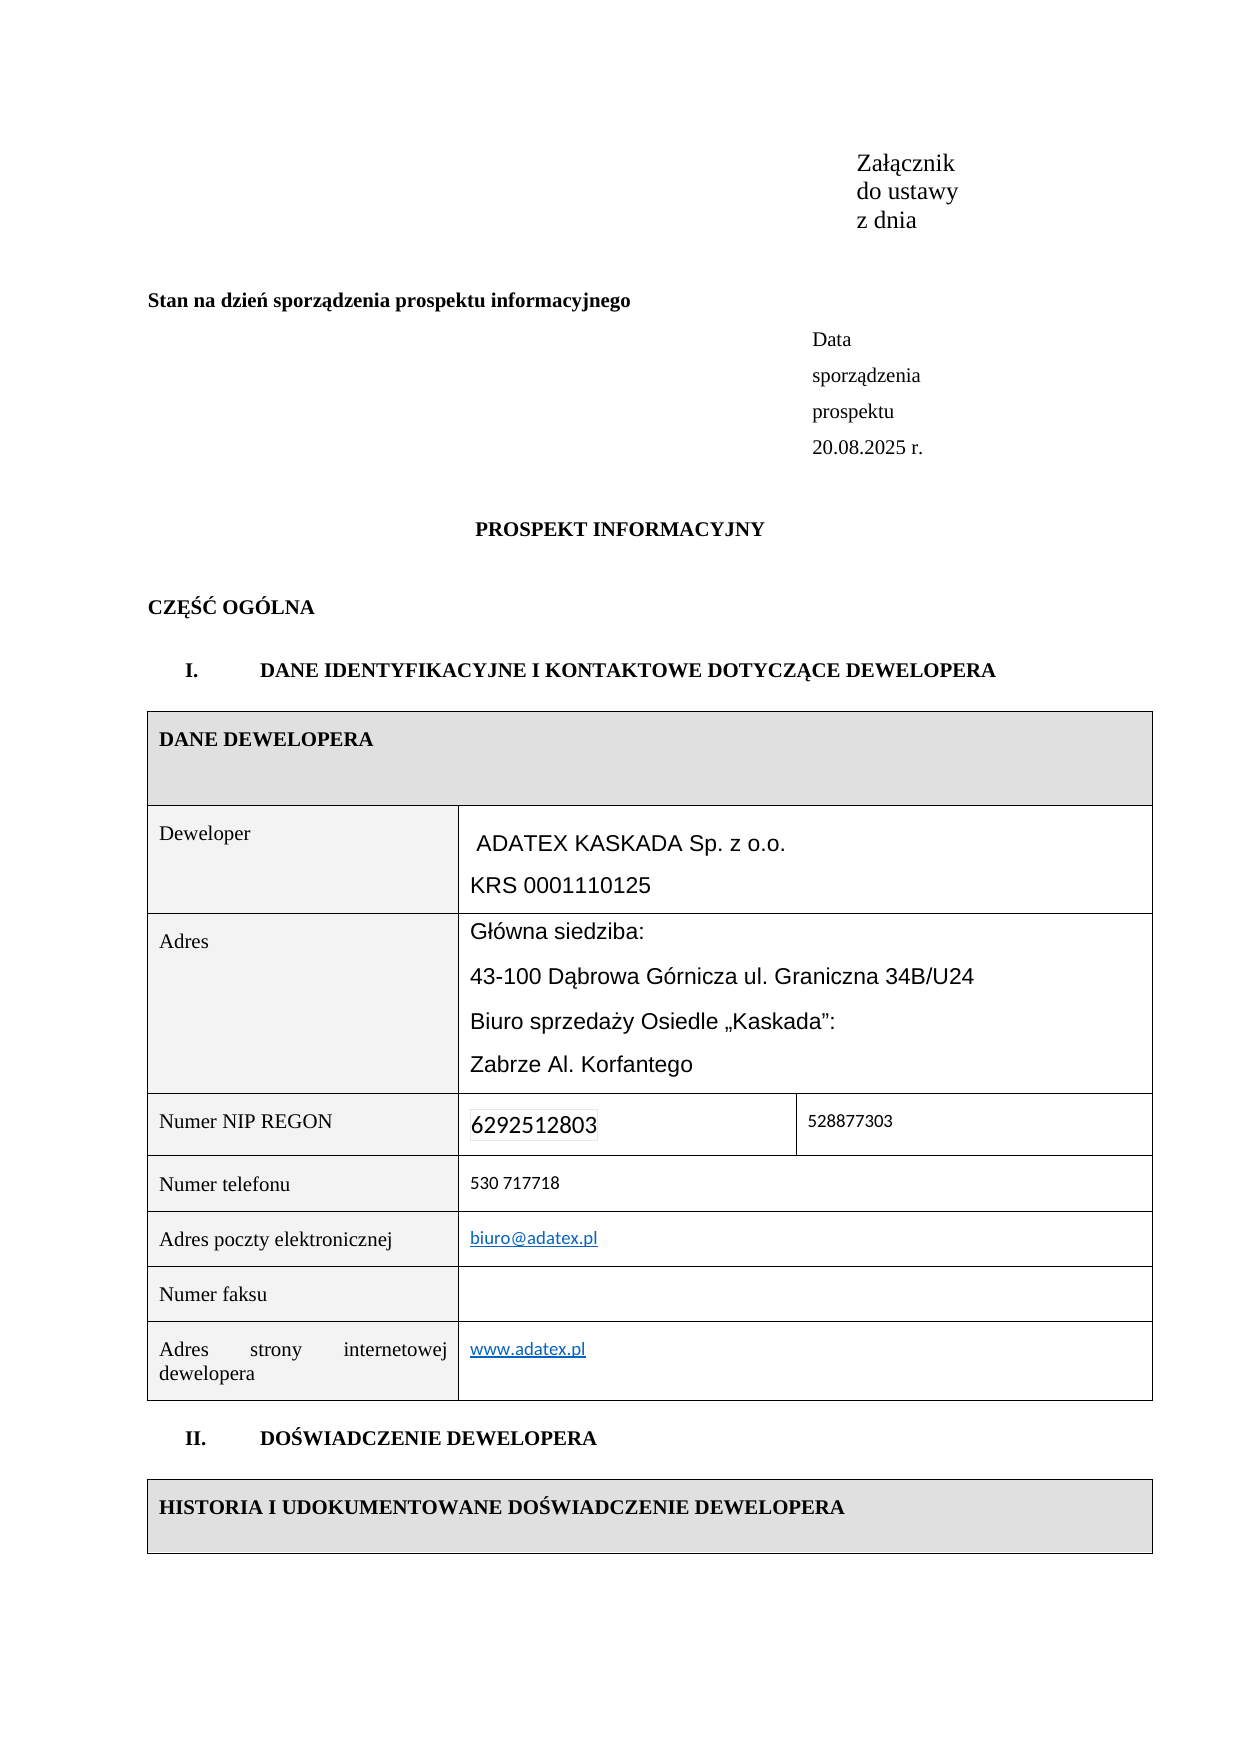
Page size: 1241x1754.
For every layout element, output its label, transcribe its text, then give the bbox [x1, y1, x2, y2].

text z dnia [856, 205, 1093, 234]
table_cell Główna siedziba: 43-100 Dąbrowa Górnicza ul. Graniczna 34B/U24 Biuro sprzedaży Osiedle „Kaskada”: Zabrze Al. Korfantego [459, 914, 1152, 1093]
list DANE IDENTYFIKACYJNE I KONTAKTOWE DOTYCZĄCE DEWELOPERA [185, 658, 1093, 682]
text do ustawy [856, 176, 1093, 205]
table_cell Deweloper [148, 806, 458, 913]
text PROSPEKT INFORMACYJNY [148, 516, 1093, 541]
table_cell ADATEX KASKADA Sp. z o.o. KRS 0001110125 [459, 806, 1152, 913]
table_cell Adres strony internetowej dewelopera [148, 1322, 458, 1400]
table_cell 6292512803 [459, 1094, 796, 1155]
table_cell 528877303 [797, 1094, 1152, 1155]
text Stan na dzień sporządzenia prospektu informacyjnego [148, 288, 1093, 312]
table_cell Adres poczty elektronicznej [148, 1212, 458, 1266]
list DOŚWIADCZENIE DEWELOPERA [185, 1426, 1093, 1450]
text CZĘŚĆ OGÓLNA [148, 594, 1093, 619]
table_header DANE DEWELOPERA [148, 712, 1152, 805]
table_cell 530 717718 [459, 1156, 1152, 1211]
text prospektu [812, 399, 1093, 423]
table_cell Numer faksu [148, 1267, 458, 1321]
table_cell biuro@adatex.pl [459, 1212, 1152, 1266]
table_cell Adres [148, 914, 458, 1093]
text Data [812, 327, 1093, 351]
table_cell Numer NIP REGON [148, 1094, 458, 1155]
text 20.08.2025 r. [812, 435, 1093, 459]
table_cell [459, 1267, 1152, 1321]
table_cell www.adatex.pl [459, 1322, 1152, 1400]
text Załącznik [856, 148, 1093, 176]
text sporządzenia [812, 363, 1093, 387]
table_cell Numer telefonu [148, 1156, 458, 1211]
table_header HISTORIA I UDOKUMENTOWANE DOŚWIADCZENIE DEWELOPERA [148, 1480, 1152, 1552]
